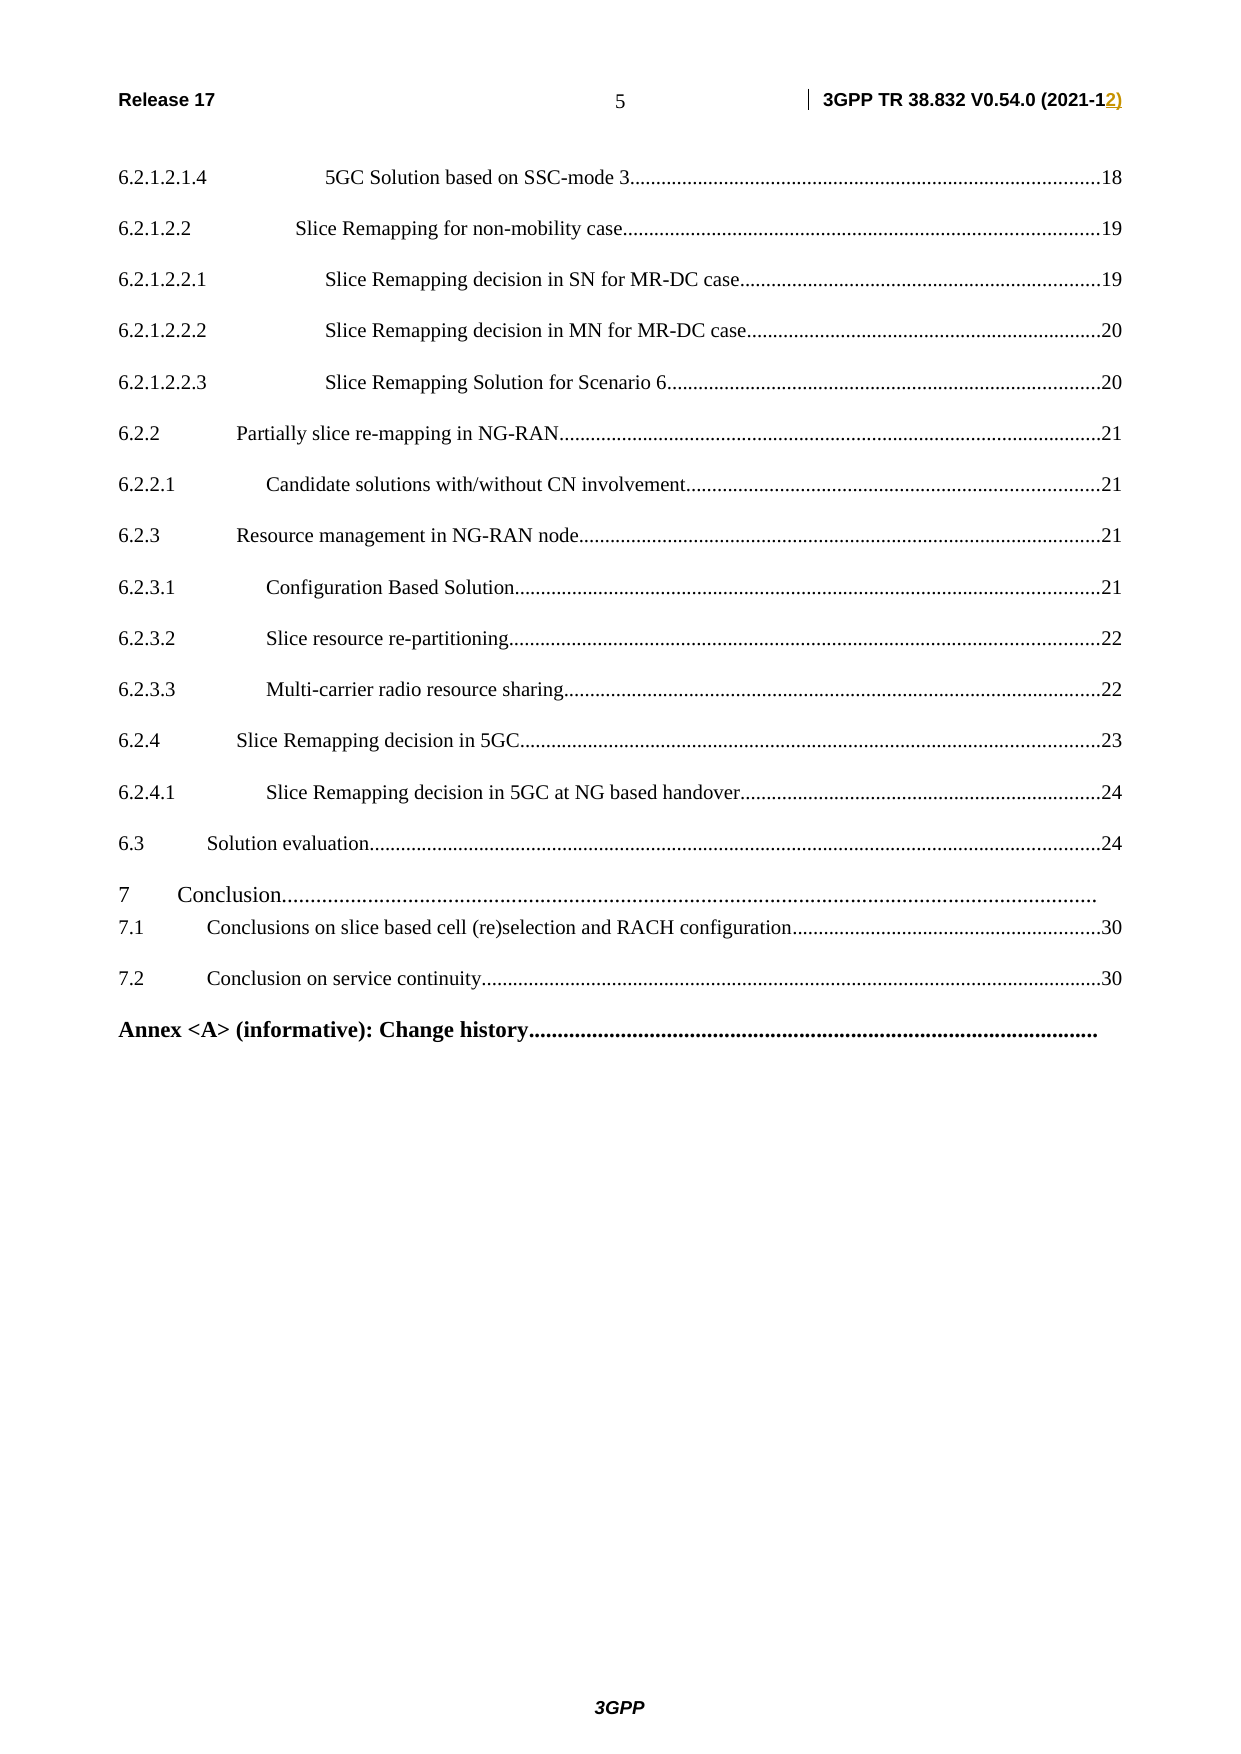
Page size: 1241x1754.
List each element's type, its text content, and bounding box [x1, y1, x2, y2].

text 6.2.2.1 Candidate solutions with/without CN involvement 21 [118, 468, 1122, 500]
text 6.2.4 Slice Remapping decision in 5GC 23 [118, 724, 1122, 757]
text 6.2.4.1 Slice Remapping decision in 5GC at NG based handover 24 [118, 775, 1122, 808]
text 6.2.1.2.2 Slice Remapping for non-mobility case 19 [118, 212, 1122, 244]
text 7.2 Conclusion on service continuity 30 [118, 962, 1122, 994]
text 6.2.2 Partially slice re-mapping in NG-RAN 21 [118, 417, 1122, 449]
text 6.2.3.2 Slice resource re-partitioning 22 [118, 622, 1122, 654]
text 6.2.1.2.2.1 Slice Remapping decision in SN for MR-DC case 19 [118, 263, 1122, 295]
text 6.2.1.2.2.3 Slice Remapping Solution for Scenario 6 20 [118, 365, 1122, 398]
text 7 Conclusion 30 [118, 878, 1078, 910]
text 7.1 Conclusions on slice based cell (re)selection and RACH configuration 30 [118, 910, 1122, 943]
text 6.2.1.2.2.2 Slice Remapping decision in MN for MR-DC case 20 [118, 314, 1122, 347]
text 6.2.3.3 Multi-carrier radio resource sharing 22 [118, 673, 1122, 705]
text 6.2.3 Resource management in NG-RAN node 21 [118, 519, 1122, 552]
text 6.2.1.2.1.4 5GC Solution based on SSC-mode 3 18 [118, 160, 1122, 193]
text 6.2.3.1 Configuration Based Solution 21 [118, 570, 1122, 603]
text Annex <A> (informative): Change history 32 [118, 1013, 1078, 1045]
text 6.3 Solution evaluation 24 [118, 827, 1122, 859]
